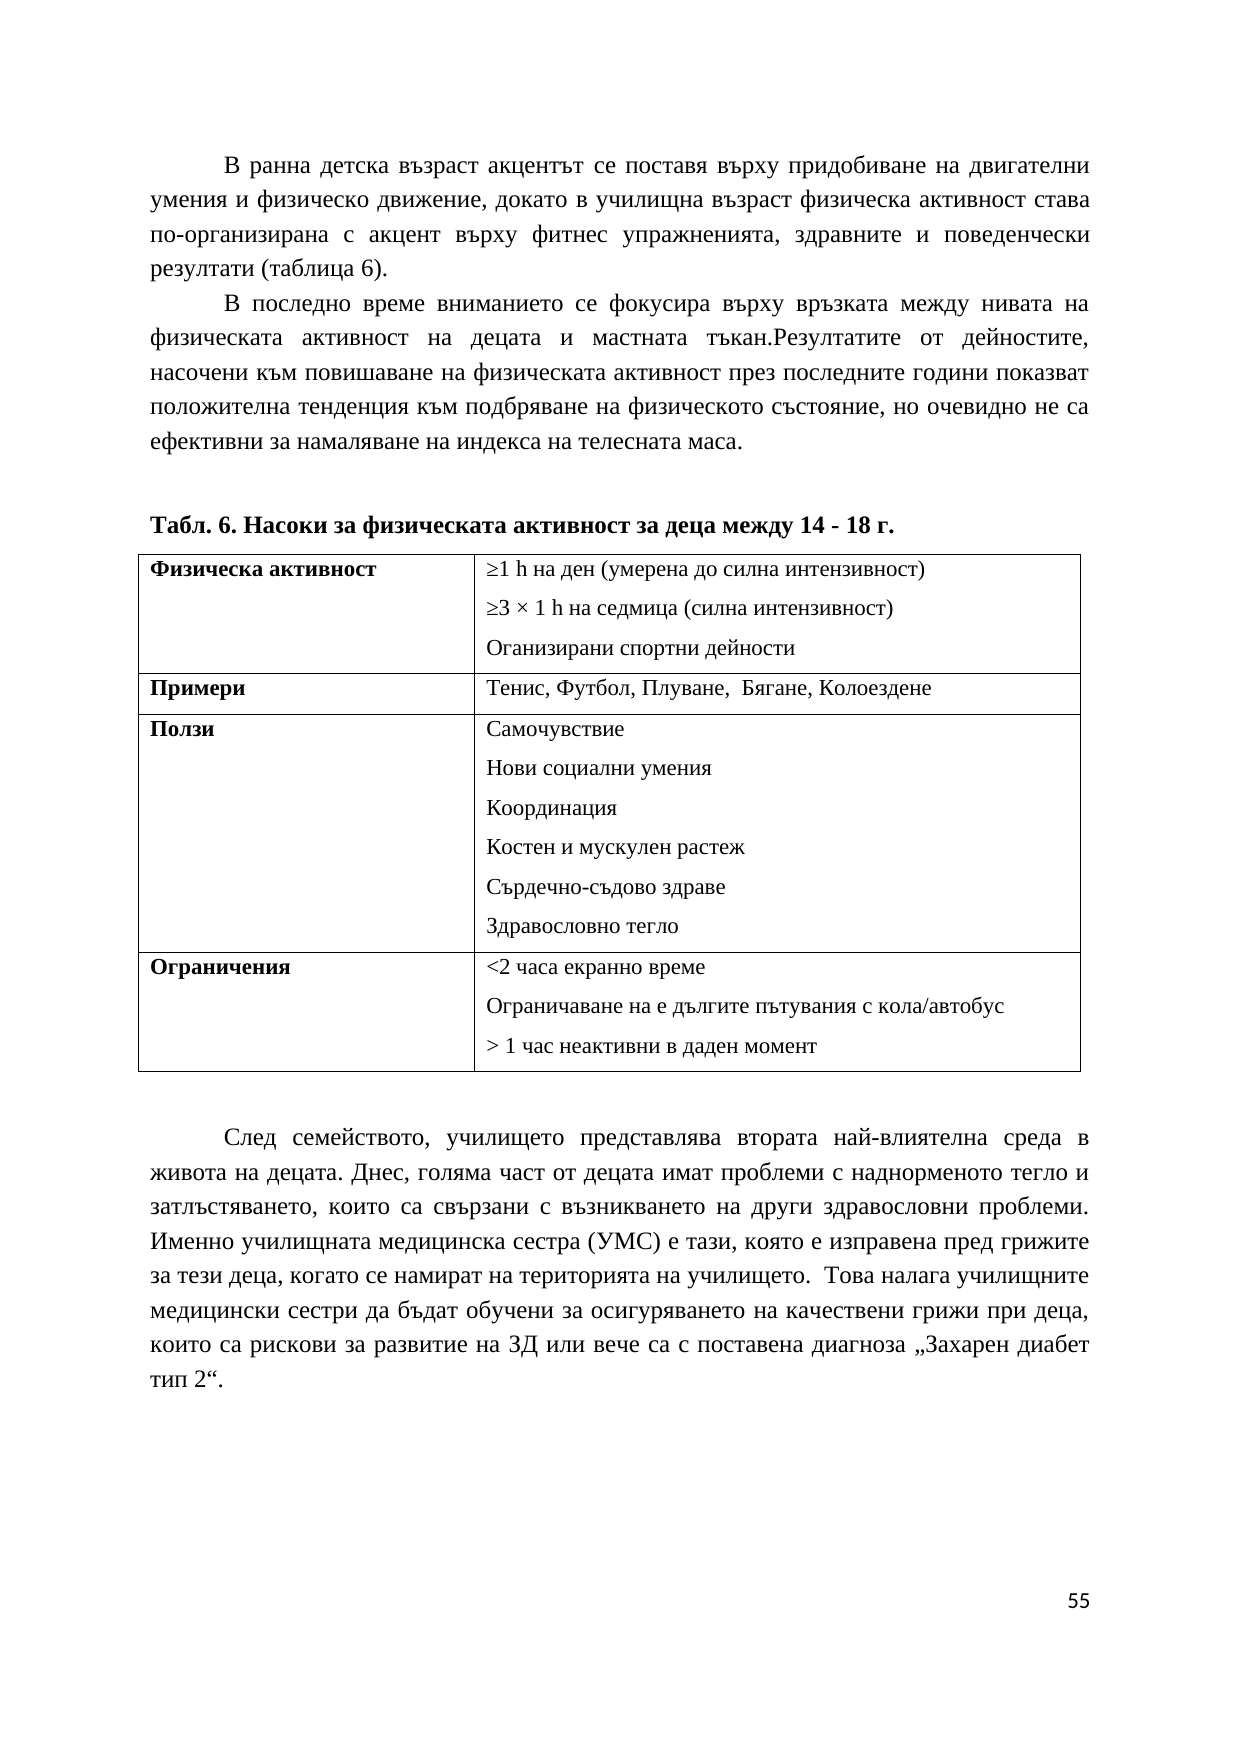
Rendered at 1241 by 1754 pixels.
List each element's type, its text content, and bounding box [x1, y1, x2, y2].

table_header ≥1 h на ден (умерена до силна интензивност) ≥3 × 1 h на седмица (силна интензивност) Оганизирани спортни дейности [475, 555, 1080, 673]
table_cell Самочувствие Нови социални умения Координация Костен и мускулен растеж Сърдечно-съдово здраве Здравословно тегло [475, 715, 1080, 952]
table_cell Ползи [139, 715, 474, 952]
table_cell Ограничения [139, 953, 474, 1071]
text В последно време вниманието се фокусира върху връзката между нивата на физическата активност на децата и мастната тъкан.Резултатите от дейностите, насочени към повишаване на физическата активност през последните години показват положителна тенденция към подбряване на физическото състояние, но очевидно не са ефективни за намаляване на индекса на телесната маса. [150, 288, 1090, 454]
text В ранна детска възраст акцентът се поставя върху придобиване на двигателни умения и физическо движение, докато в училищна възраст физическа активност става по-организирана с акцент върху фитнес упражненията, здравните и поведенчески резултати (таблица 6). [150, 150, 1090, 282]
table_cell <2 часа екранно време Ограничаване на е дългите пътувания с кола/автобус > 1 час неактивни в даден момент [475, 953, 1080, 1071]
text След семейството, училището представлява втората най-влиятелна среда в живота на децата. Днес, голяма част от децата имат проблеми с наднорменото тегло и затлъстяването, които са свързани с възникването на други здравословни проблеми. Именно училищната медицинска сестра (УМС) е тази, която е изправена пред грижите за тези деца, когато се намират на територията на училището. Това налага училищните медицински сестри да бъдат обучени за осигуряването на качествени грижи при деца, които са рискови за развитие на ЗД или вече са с поставена диагноза „Захарен диабет тип 2“. [150, 1122, 1090, 1393]
table_cell Примери [139, 674, 474, 714]
table_header Физическа активност [139, 555, 474, 673]
table_cell Тенис, Футбол, Плуване, Бягане, Колоездене [475, 674, 1080, 714]
text Табл. 6. Насоки за физическата активност за деца между 14 - 18 г. [150, 511, 1090, 539]
